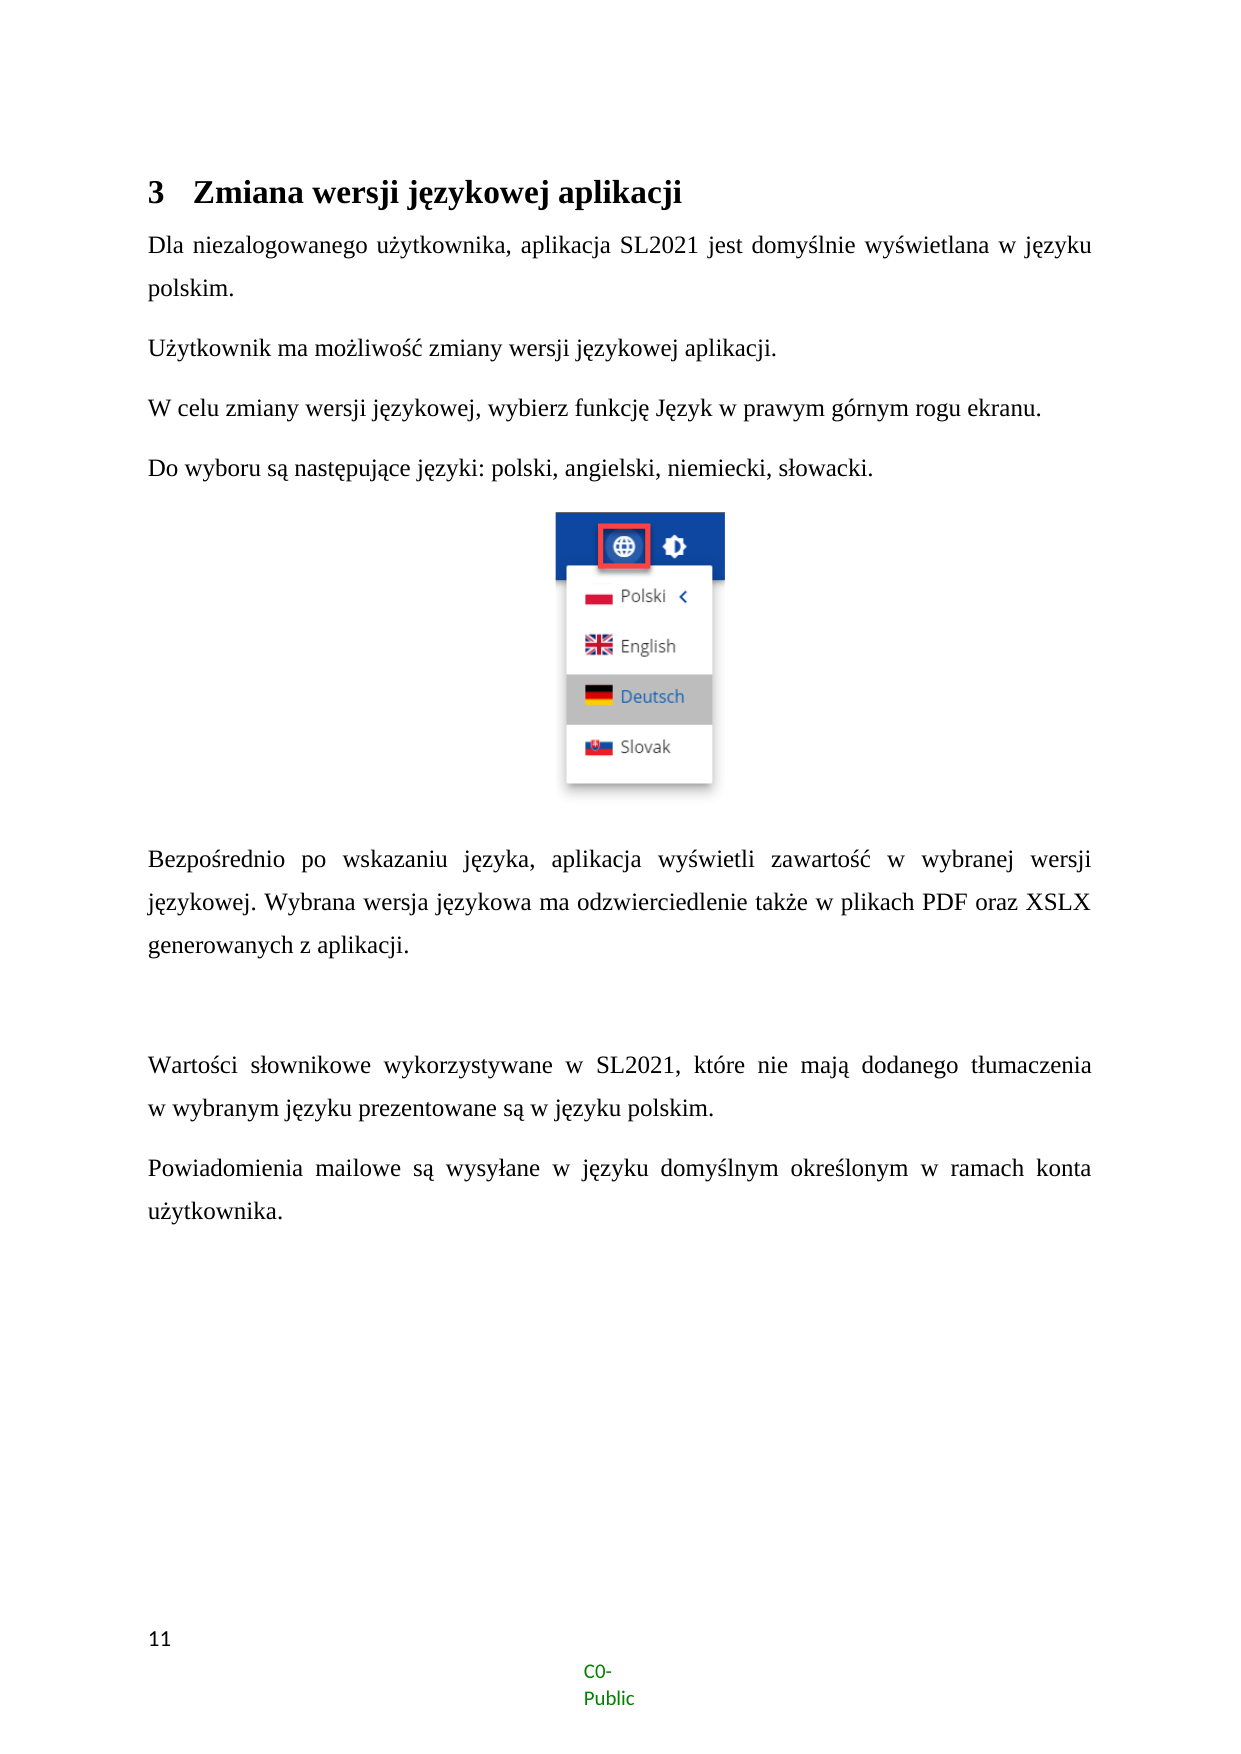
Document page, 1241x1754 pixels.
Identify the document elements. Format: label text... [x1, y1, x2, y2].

text Dla niezalogowanego użytkownika, aplikacja SL2021 jest domyślnie wyświetlana w języku polskim. [148, 230, 1092, 302]
text Bezpośrednio po wskazaniu języka, aplikacja wyświetli zawartość w wybranej wersji językowej. Wybrana wersja językowa ma odzwierciedlenie także w plikach PDF oraz XSLX generowanych z aplikacji. [148, 844, 1092, 959]
picture [555, 512, 726, 816]
text Wartości słownikowe wykorzystywane w SL2021, które nie mają dodanego tłumaczenia w wybranym języku prezentowane są w języku polskim. [148, 1050, 1092, 1122]
text Użytkownik ma możliwość zmiany wersji językowej aplikacji. [148, 333, 1092, 362]
text Do wyboru są następujące języki: polski, angielski, niemiecki, słowacki. [148, 453, 1092, 481]
subtitle Zmiana wersji językowej aplikacji [148, 173, 1092, 211]
text Powiadomienia mailowe są wysyłane w języku domyślnym określonym w ramach konta użytkownika. [148, 1153, 1092, 1224]
text W celu zmiany wersji językowej, wybierz funkcję Język w prawym górnym rogu ekranu. [148, 393, 1092, 422]
